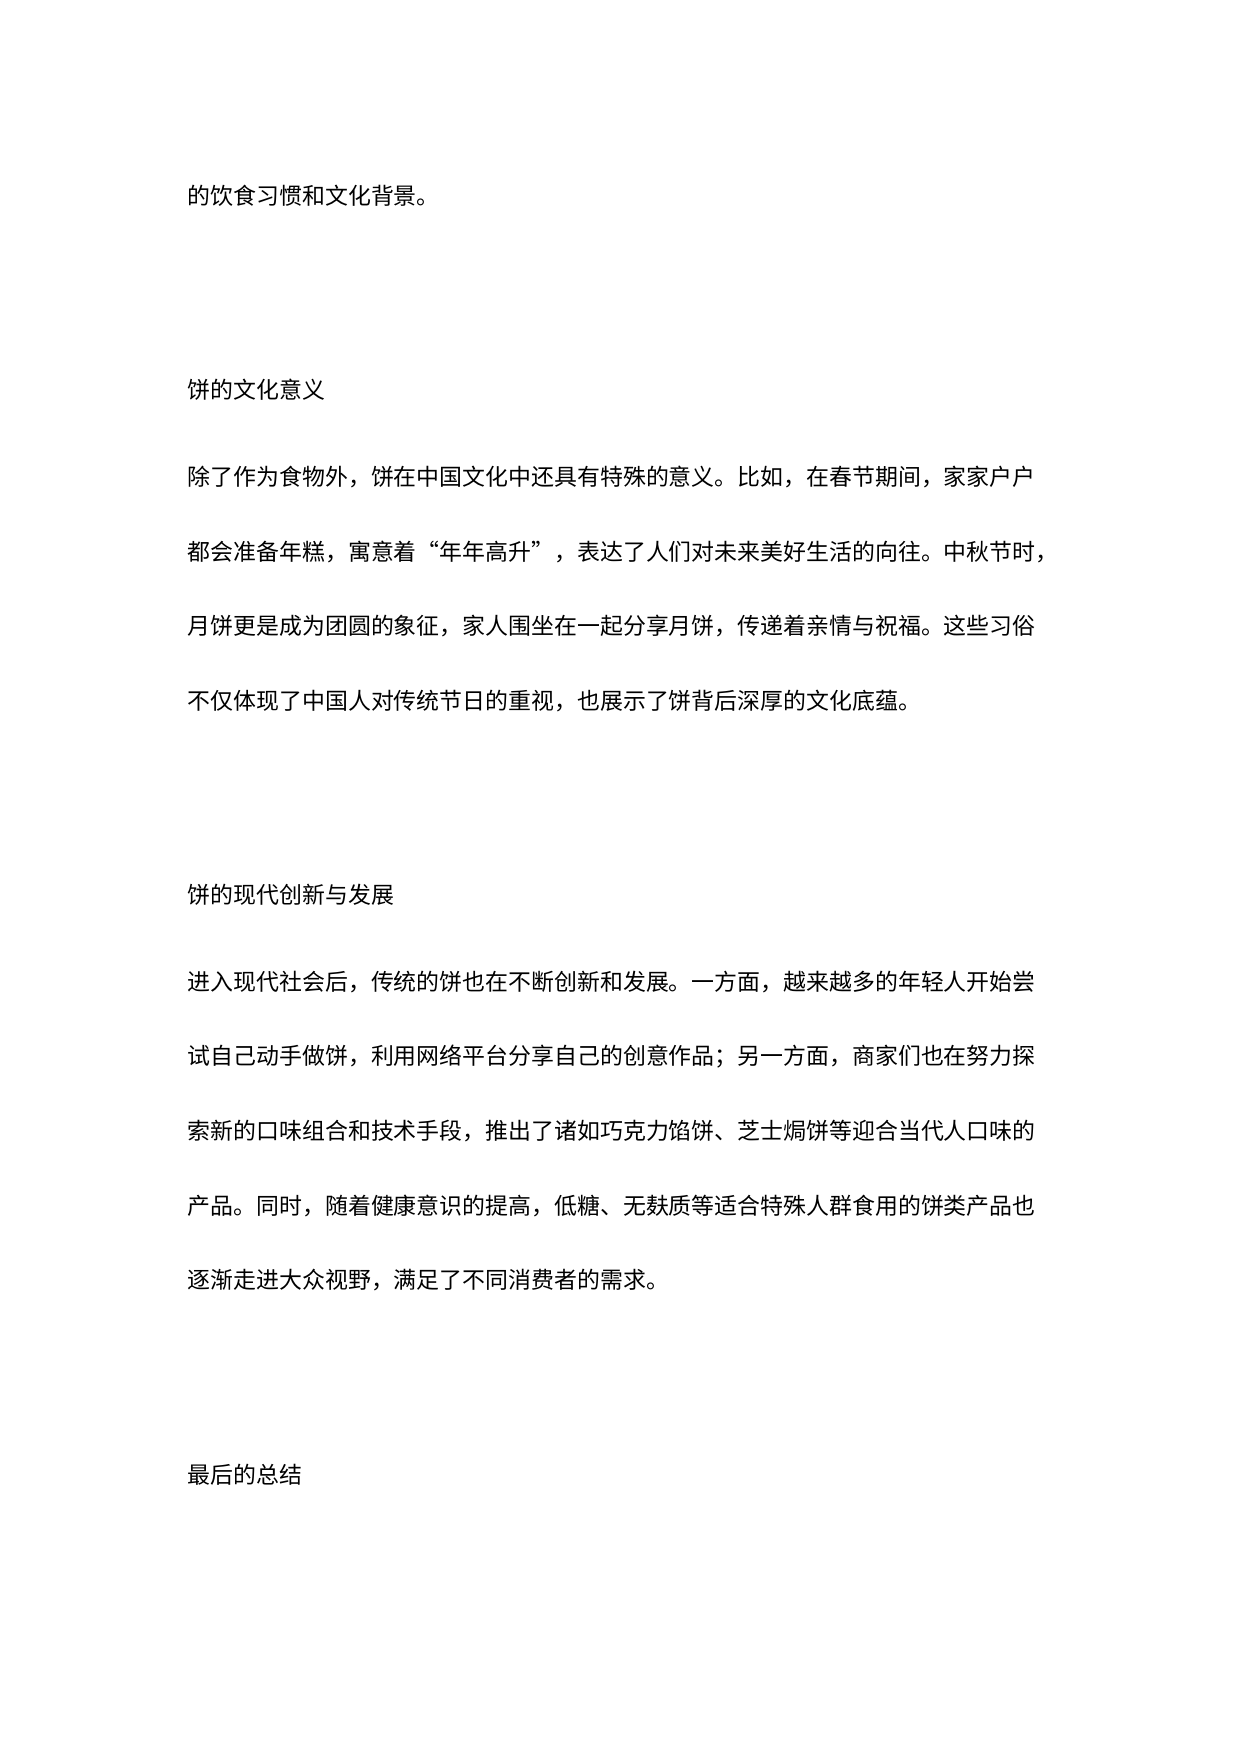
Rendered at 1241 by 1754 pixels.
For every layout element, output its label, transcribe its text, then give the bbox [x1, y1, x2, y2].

text 进入现代社会后，传统的饼也在不断创新和发展。一方面，越来越多的年轻人开始尝试自己动手做饼，利用网络平台分享自己的创意作品；另一方面，商家们也在努力探索新的口味组合和技术手段，推出了诸如巧克力馅饼、芝士焗饼等迎合当代人口味的产品。同时，随着健康意识的提高，低糖、无麸质等适合特殊人群食用的饼类产品也逐渐走进大众视野，满足了不同消费者的需求。 [187, 948, 1053, 1311]
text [187, 162, 1053, 227]
text 饼的现代创新与发展 [187, 861, 1053, 926]
text 饼的文化意义 [187, 356, 1053, 421]
text 除了作为食物外，饼在中国文化中还具有特殊的意义。比如，在春节期间，家家户户都会准备年糕，寓意着“年年高升”，表达了人们对未来美好生活的向往。中秋节时，月饼更是成为团圆的象征，家人围坐在一起分享月饼，传递着亲情与祝福。这些习俗不仅体现了中国人对传统节日的重视，也展示了饼背后深厚的文化底蕴。 [187, 443, 1053, 732]
text 最后的总结 [187, 1441, 1053, 1506]
